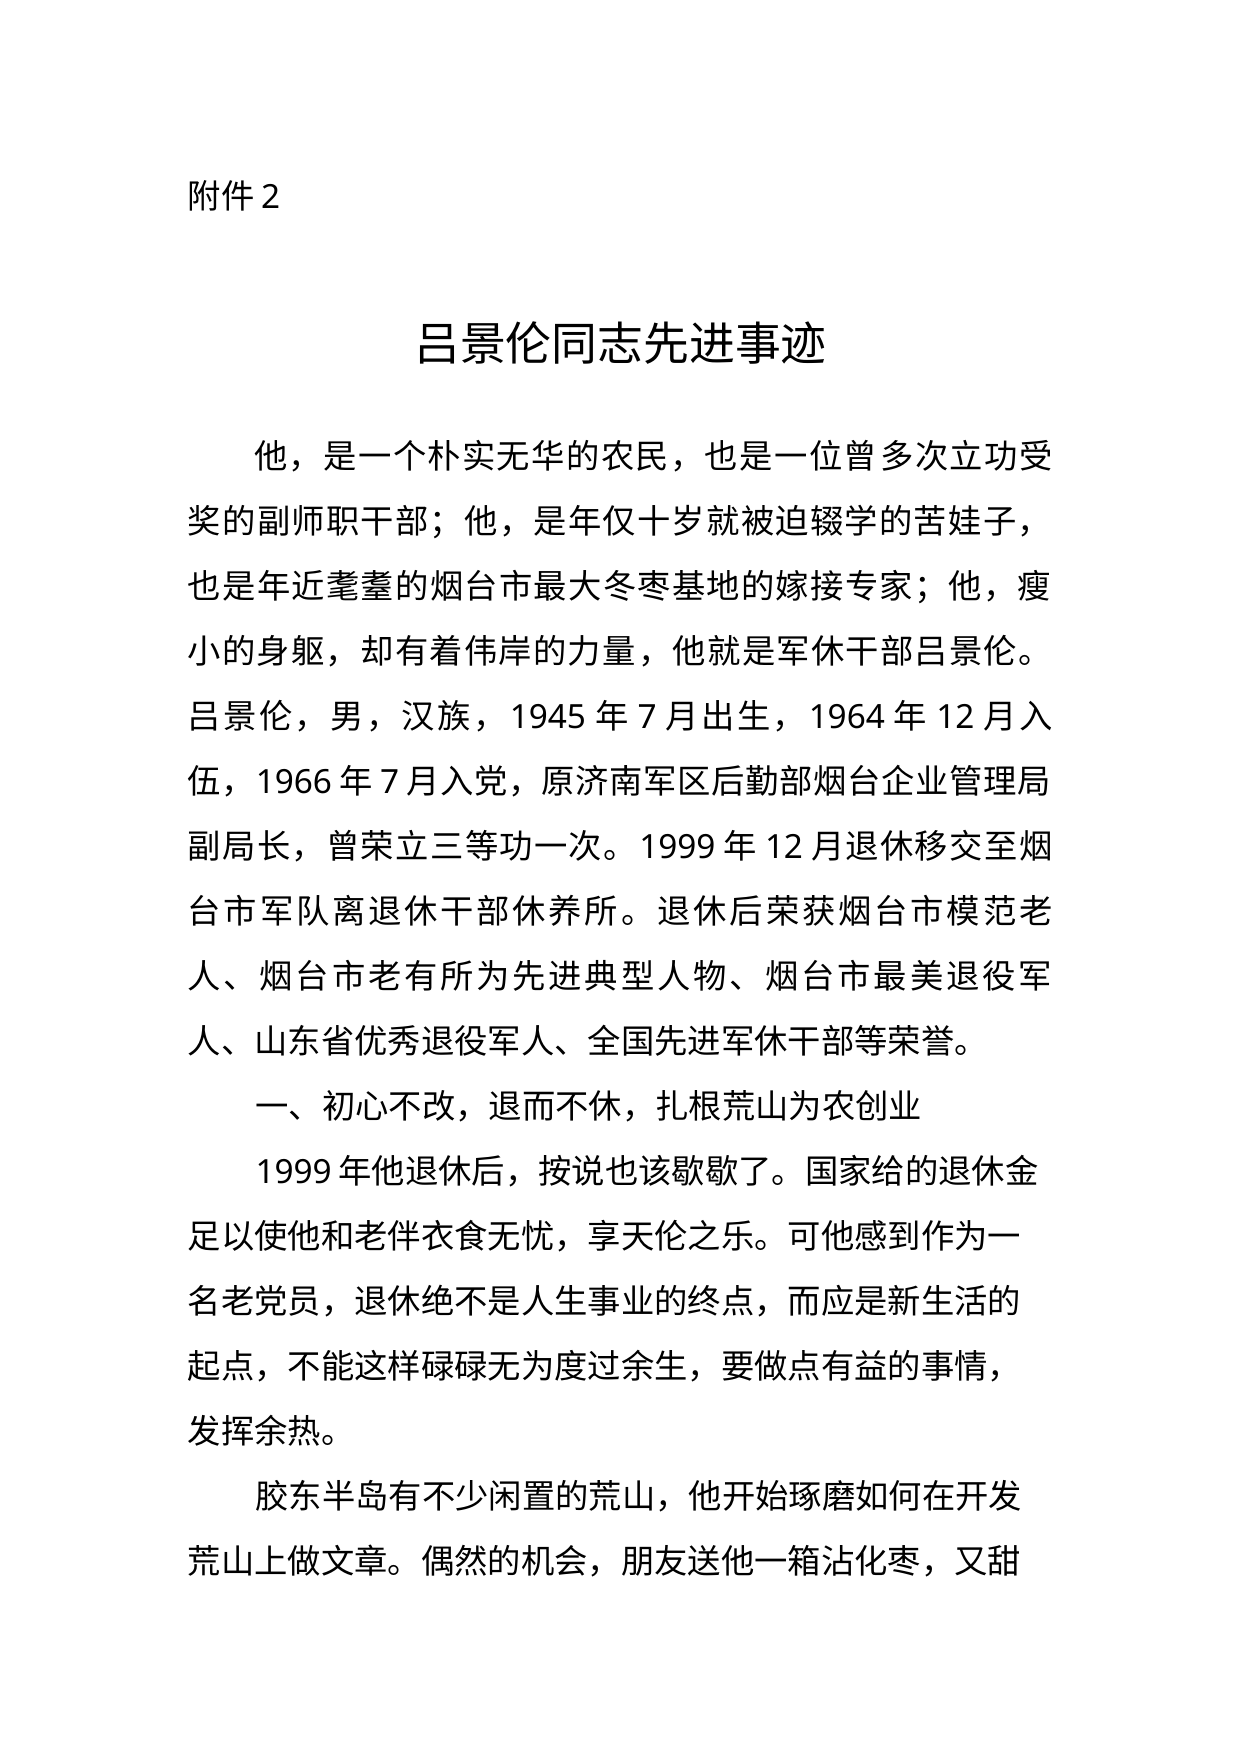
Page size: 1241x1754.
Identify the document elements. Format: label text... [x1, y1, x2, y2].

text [187, 1462, 1053, 1592]
subtitle 吕景伦同志先进事迹 [187, 292, 1053, 389]
text 附件2 [187, 162, 1053, 227]
text 一、初心不改，退而不休，扎根荒山为农创业 [187, 1072, 1053, 1137]
text 他，是一个朴实无华的农民，也是一位曾多次立功受奖的副师职干部；他，是年仅十岁就被迫辍学的苦娃子，也是年近耄耋的烟台市最大冬枣基地的嫁接专家；他，瘦小的身躯，却有着伟岸的力量，他就是军休干部吕景伦。吕景伦，男，汉族，1945年7月出生，1964年12月入伍，1966年7月入党，原济南军区后勤部烟台企业管理局副局长，曾荣立三等功一次。1999年12月退休移交至烟台市军队离退休干部休养所。退休后荣获烟台市模范老人、烟台市老有所为先进典型人物、烟台市最美退役军人、山东省优秀退役军人、全国先进军休干部等荣誉。 [187, 422, 1053, 1072]
text 1999年他退休后，按说也该歇歇了。国家给的退休金足以使他和老伴衣食无忧，享天伦之乐。可他感到作为一名老党员，退休绝不是人生事业的终点，而应是新生活的起点，不能这样碌碌无为度过余生，要做点有益的事情，发挥余热。 [187, 1137, 1053, 1462]
